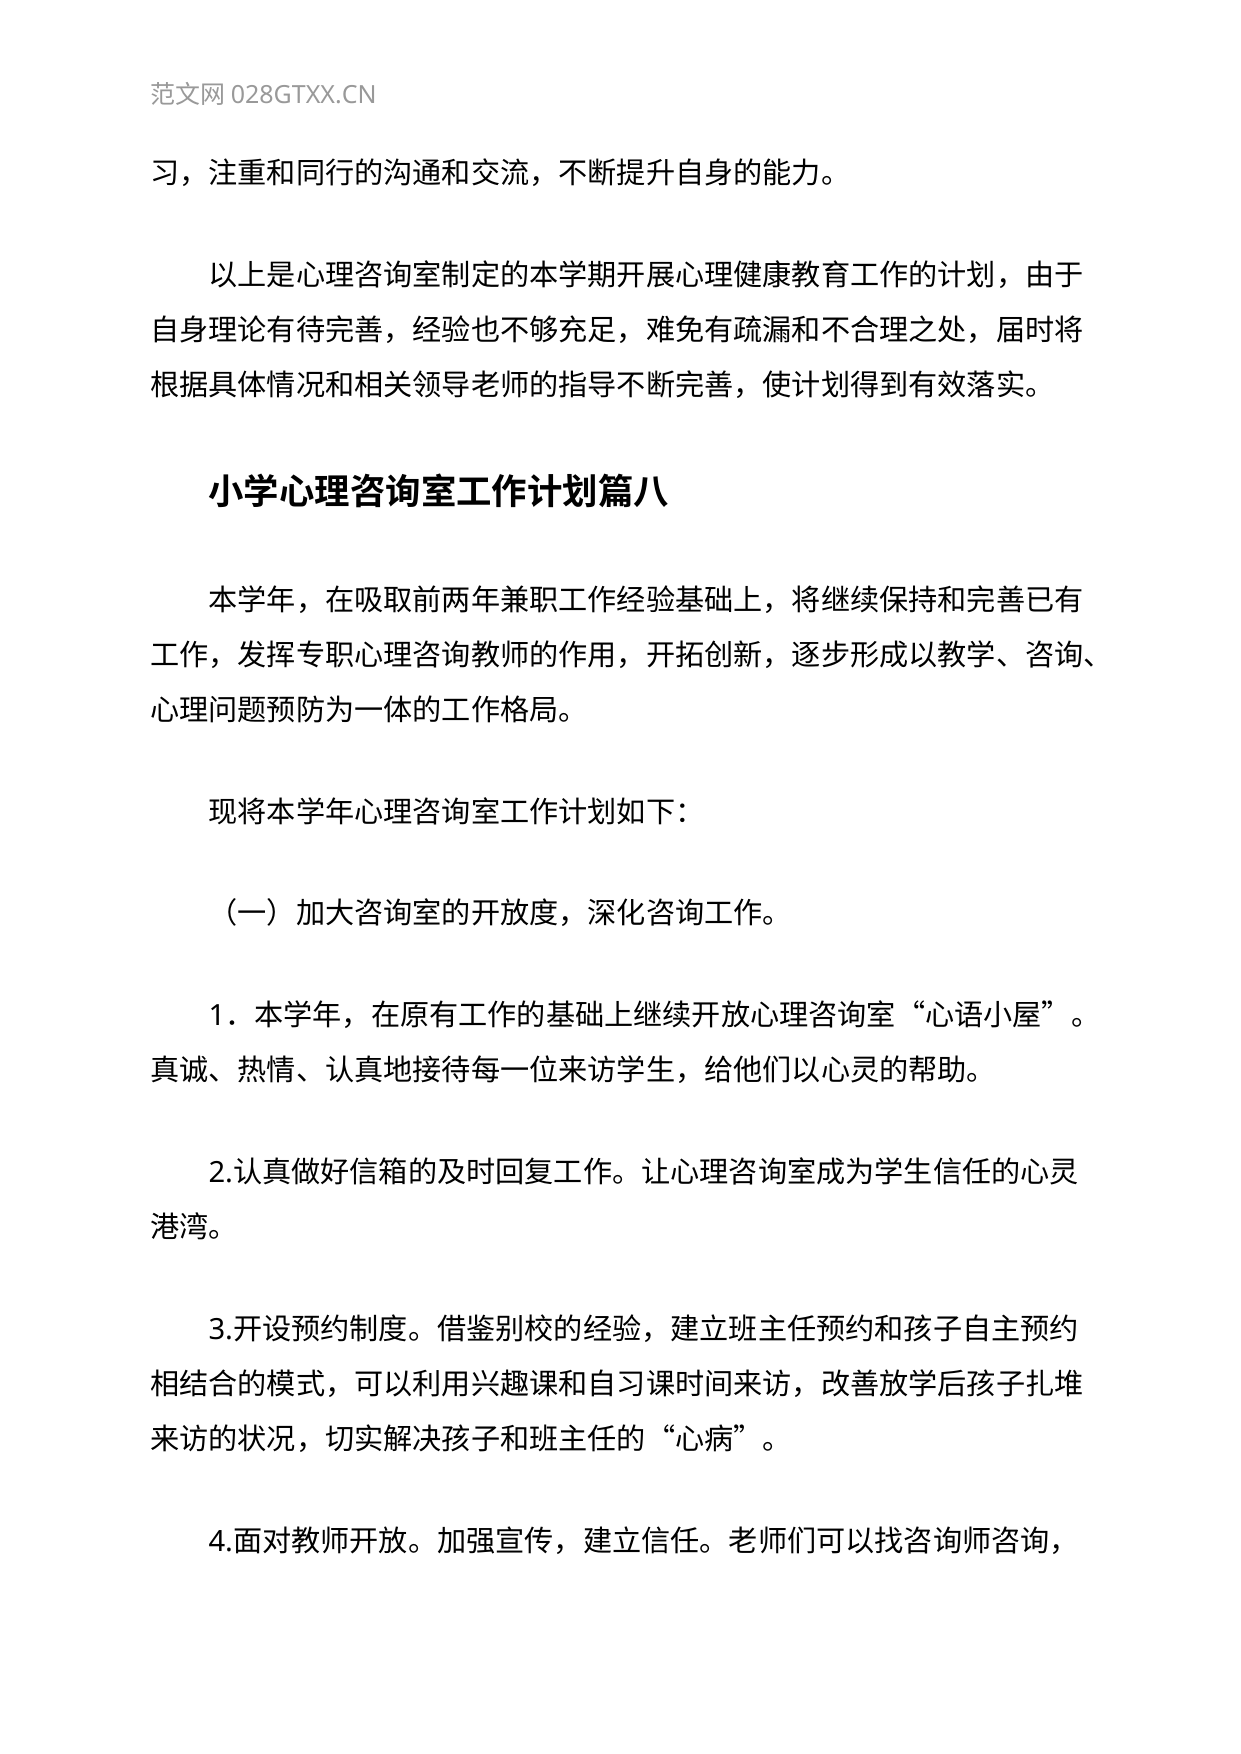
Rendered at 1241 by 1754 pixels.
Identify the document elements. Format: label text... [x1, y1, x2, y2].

text 本学年，在吸取前两年兼职工作经验基础上，将继续保持和完善已有工作，发挥专职心理咨询教师的作用，开拓创新，逐步形成以教学、咨询、心理问题预防为一体的工作格局。 [150, 577, 1090, 729]
text 3.开设预约制度。借鉴别校的经验，建立班主任预约和孩子自主预约相结合的模式，可以利用兴趣课和自习课时间来访，改善放学后孩子扎堆来访的状况，切实解决孩子和班主任的“心病”。 [150, 1305, 1090, 1458]
text （一）加大咨询室的开放度，深化咨询工作。 [150, 890, 1090, 932]
text 小学心理咨询室工作计划篇八 [150, 463, 1090, 514]
text 以上是心理咨询室制定的本学期开展心理健康教育工作的计划，由于自身理论有待完善，经验也不够充足，难免有疏漏和不合理之处，届时将根据具体情况和相关领导老师的指导不断完善，使计划得到有效落实。 [150, 252, 1090, 404]
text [150, 150, 1090, 192]
text 现将本学年心理咨询室工作计划如下： [150, 788, 1090, 831]
text 1．本学年，在原有工作的基础上继续开放心理咨询室“心语小屋”。真诚、热情、认真地接待每一位来访学生，给他们以心灵的帮助。 [150, 992, 1090, 1089]
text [150, 1517, 1090, 1559]
text 2.认真做好信箱的及时回复工作。让心理咨询室成为学生信任的心灵港湾。 [150, 1149, 1090, 1246]
